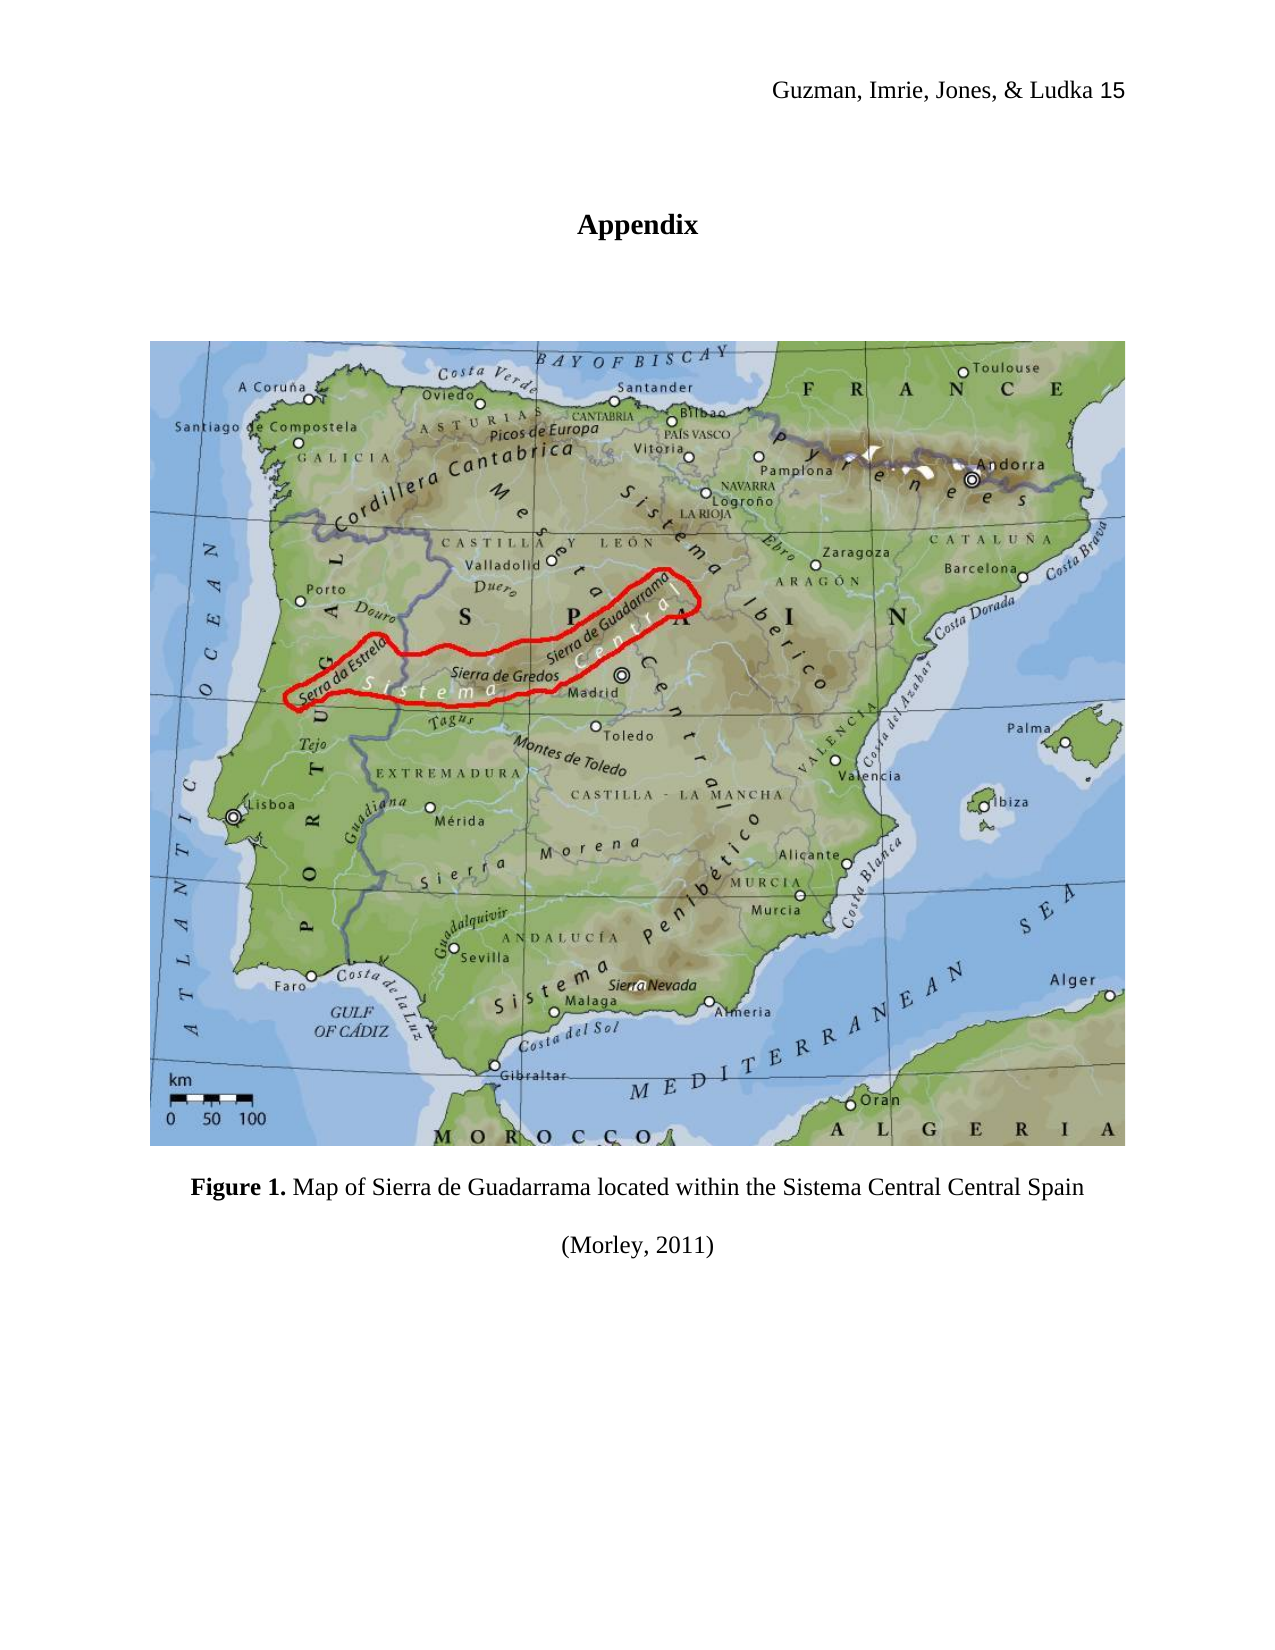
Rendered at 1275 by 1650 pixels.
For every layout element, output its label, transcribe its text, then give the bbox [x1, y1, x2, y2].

picture [150, 341, 1125, 1146]
text Figure 1. Map of Sierra de Guadarrama located within the Sistema Central Central Spain (Morley, 2011) [150, 1172, 1125, 1258]
text Appendix [150, 207, 1125, 241]
